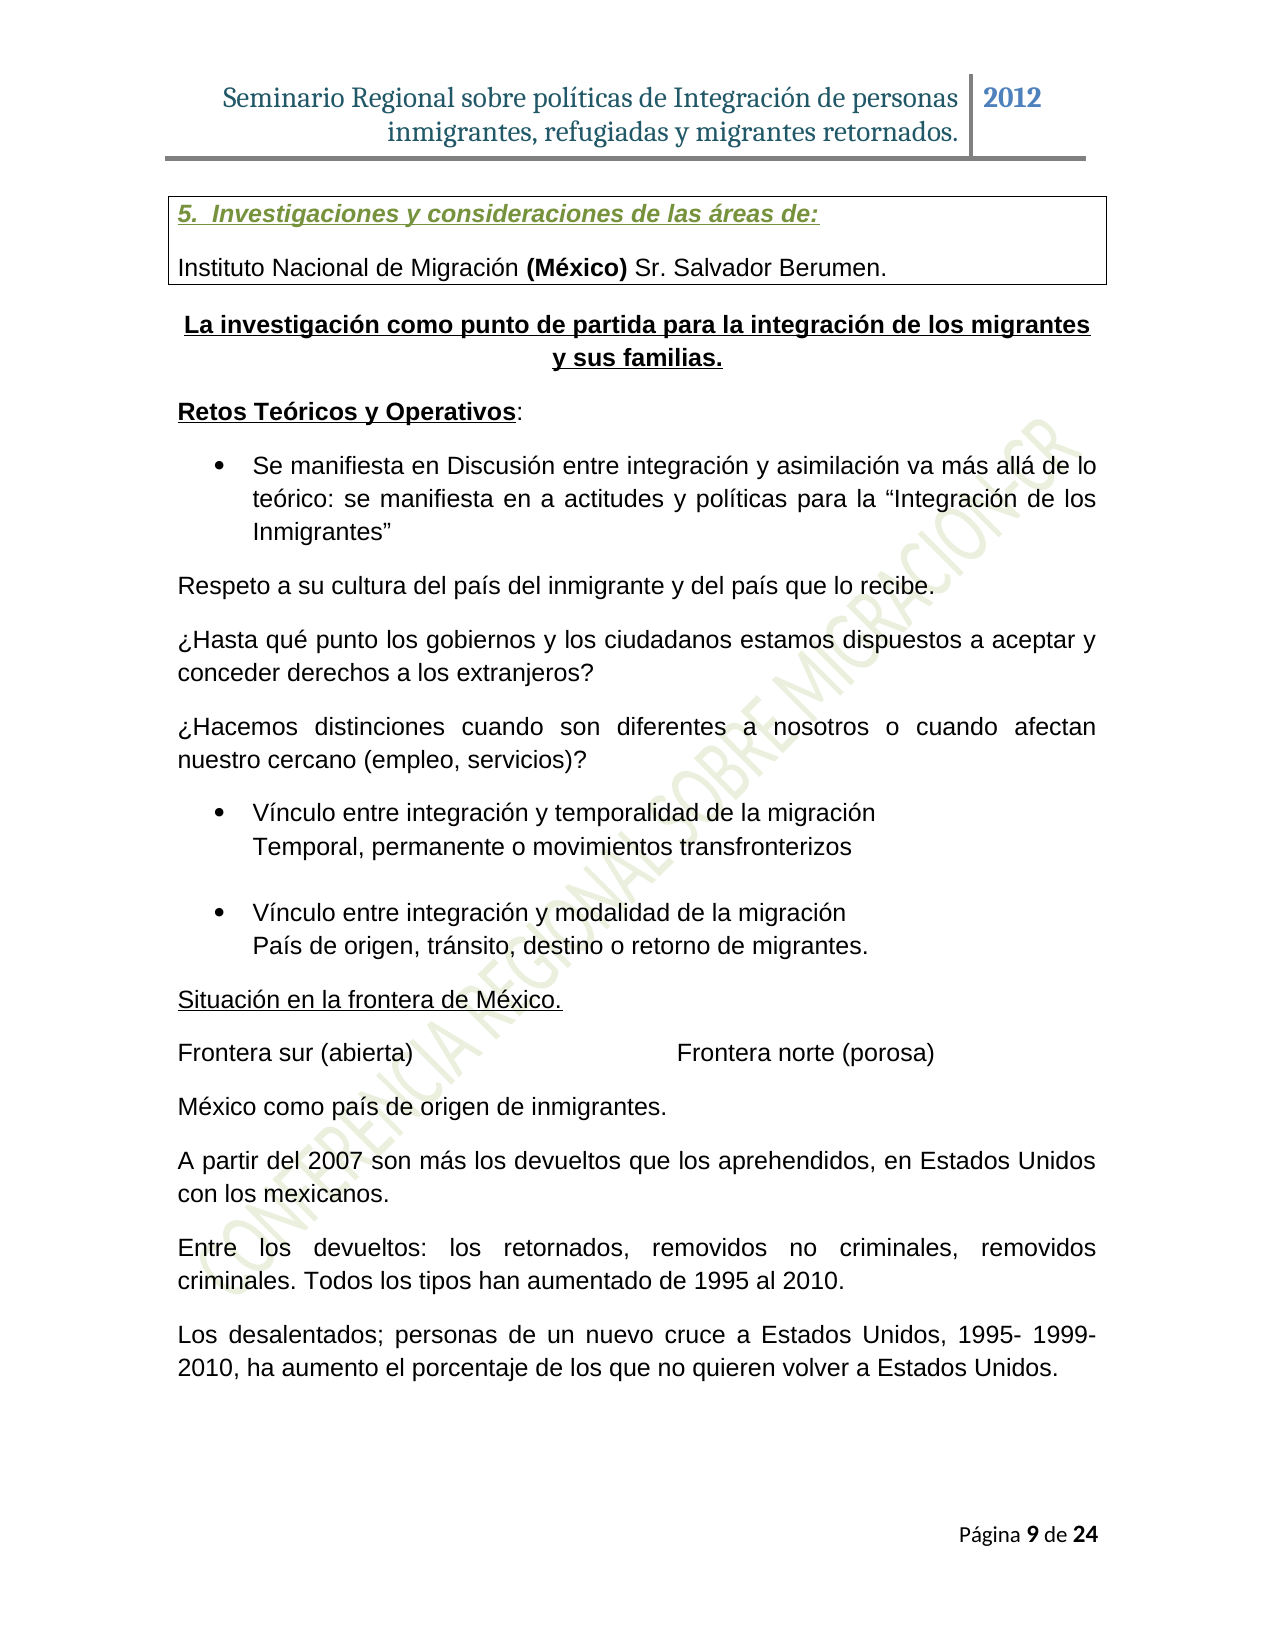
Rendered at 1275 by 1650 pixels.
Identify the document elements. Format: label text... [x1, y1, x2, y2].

text ¿Hacemos distinciones cuando son diferentes a nosotros o cuando afectan nuestro cercano (empleo, servicios)? [177, 712, 1098, 773]
list Temporal, permanente o movimientos transfronterizos [252, 832, 1098, 860]
text La investigación como punto de partida para la integración de los migrantes y sus familias. [177, 310, 1098, 372]
text Entre los devueltos: los retornados, removidos no criminales, removidos criminales. Todos los tipos han aumentado de 1995 al 2010. [177, 1233, 1098, 1295]
text Los desalentados; personas de un nuevo cruce a Estados Unidos, 1995- 1999-2010, ha aumento el porcentaje de los que no quieren volver a Estados Unidos. [177, 1320, 1098, 1382]
text Instituto Nacional de Migración (México) Sr. Salvador Berumen. [169, 250, 1106, 284]
list Vínculo entre integración y modalidad de la migración [215, 898, 1098, 926]
text ¿Hasta qué punto los gobiernos y los ciudadanos estamos dispuestos a aceptar y conceder derechos a los extranjeros? [177, 625, 1098, 686]
text Frontera sur (abierta) Frontera norte (porosa) [177, 1038, 1098, 1067]
text Situación en la frontera de México. [177, 984, 1098, 1013]
list Se manifiesta en Discusión entre integración y asimilación va más allá de lo teórico: se manifiesta en a actitudes y políticas para la “Integración de los Inmigrantes” [215, 451, 1098, 546]
text Respeto a su cultura del país del inmigrante y del país que lo recibe. [177, 571, 1098, 599]
text A partir del 2007 son más los devueltos que los aprehendidos, en Estados Unidos con los mexicanos. [177, 1146, 1098, 1208]
text México como país de origen de inmigrantes. [177, 1092, 1098, 1121]
text Retos Teóricos y Operativos: [177, 397, 1098, 426]
list País de origen, tránsito, destino o retorno de migrantes. [252, 931, 1098, 959]
text 5. Investigaciones y consideraciones de las áreas de: [169, 197, 1106, 228]
list Vínculo entre integración y temporalidad de la migración [215, 798, 1098, 827]
